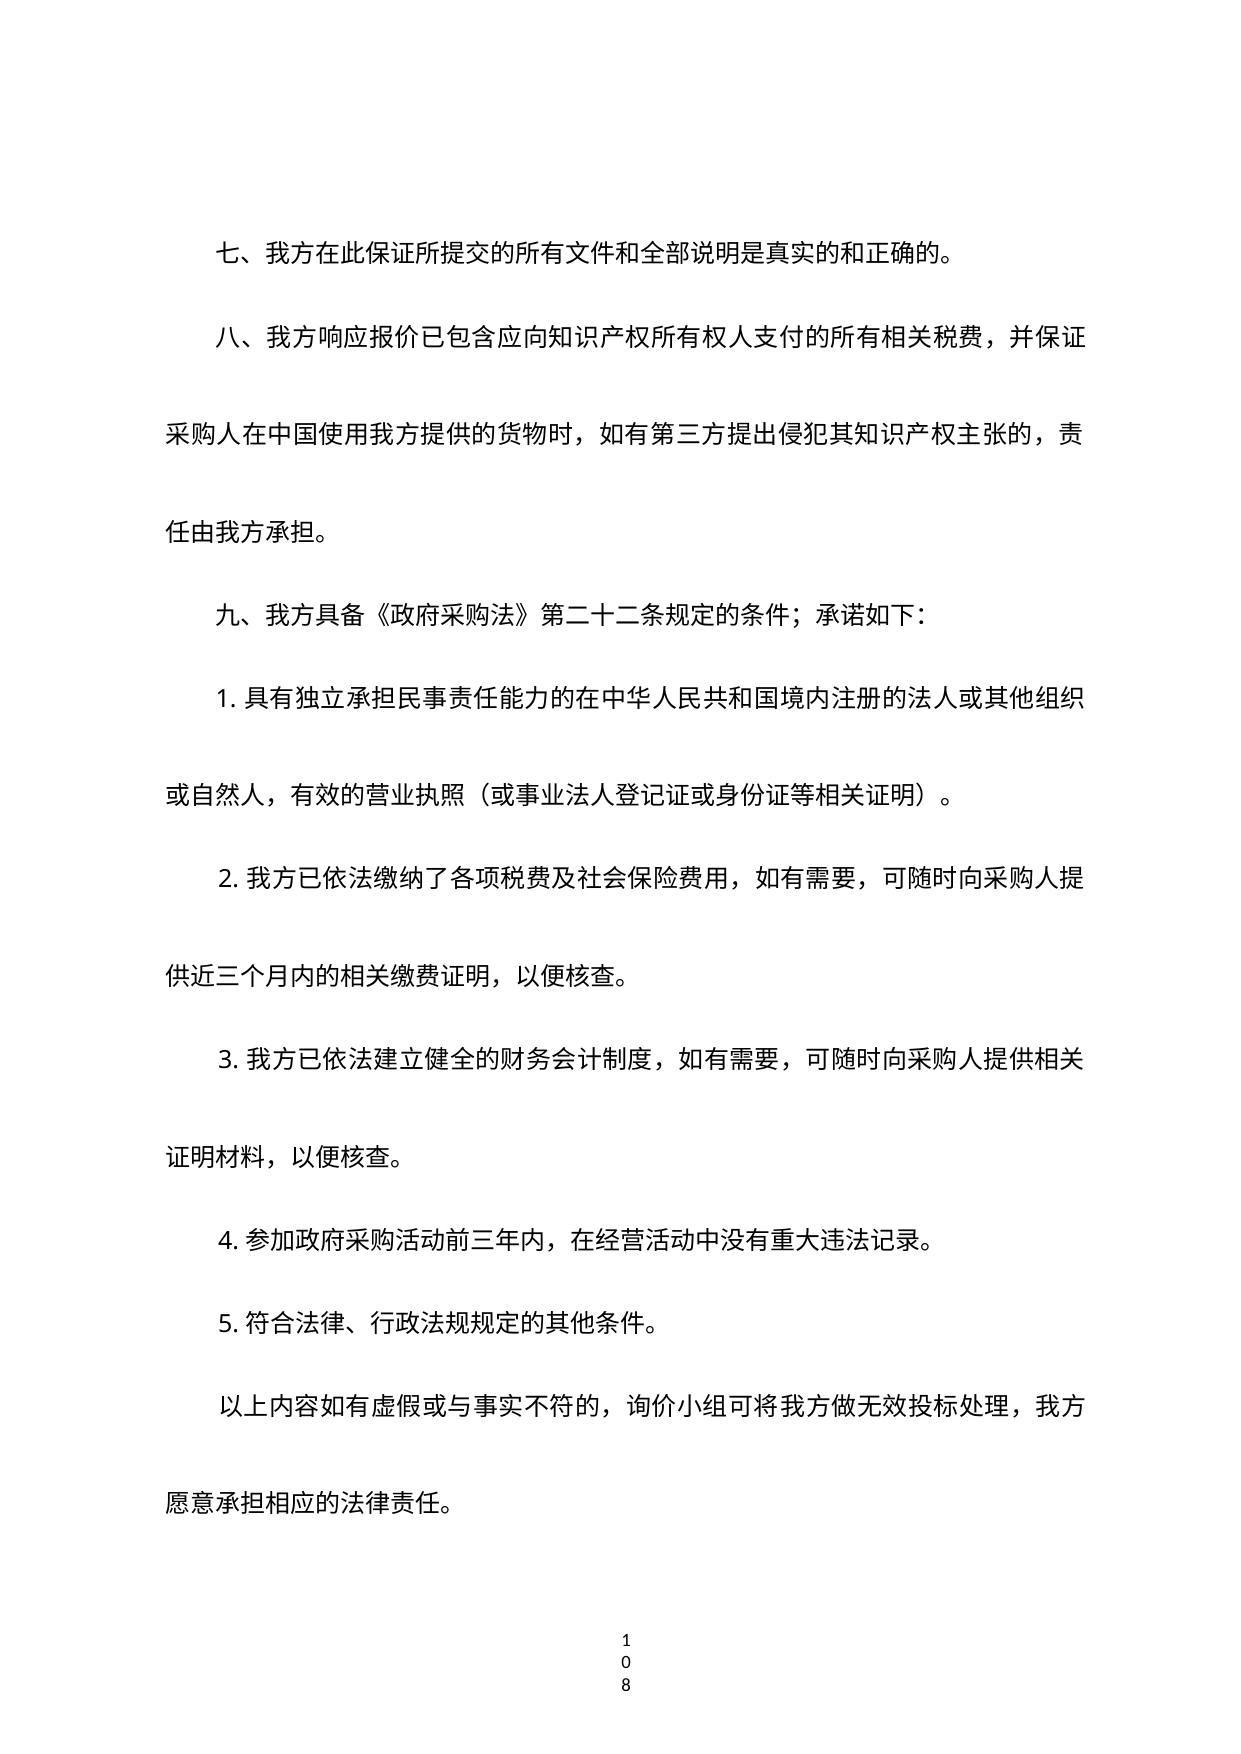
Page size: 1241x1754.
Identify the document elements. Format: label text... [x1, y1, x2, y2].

text 八、我方响应报价已包含应向知识产权所有权人支付的所有相关税费，并保证采购人在中国使用我方提供的货物时，如有第三方提出侵犯其知识产权主张的，责任由我方承担。 [165, 303, 1087, 563]
text 九、我方具备《政府采购法》第二十二条规定的条件；承诺如下： [165, 581, 1087, 646]
text 3. 我方已依法建立健全的财务会计制度，如有需要，可随时向采购人提供相关证明材料，以便核查。 [165, 1025, 1087, 1188]
text 2. 我方已依法缴纳了各项税费及社会保险费用，如有需要，可随时向采购人提供近三个月内的相关缴费证明，以便核查。 [165, 844, 1087, 1007]
text 以上内容如有虚假或与事实不符的，询价小组可将我方做无效投标处理，我方愿意承担相应的法律责任。 [165, 1372, 1087, 1534]
text 4. 参加政府采购活动前三年内，在经营活动中没有重大违法记录。 [165, 1206, 1087, 1271]
text 5. 符合法律、行政法规规定的其他条件。 [165, 1289, 1087, 1354]
text 七、我方在此保证所提交的所有文件和全部说明是真实的和正确的。 [165, 219, 1087, 284]
text 1. 具有独立承担民事责任能力的在中华人民共和国境内注册的法人或其他组织或自然人，有效的营业执照（或事业法人登记证或身份证等相关证明）。 [165, 664, 1087, 826]
